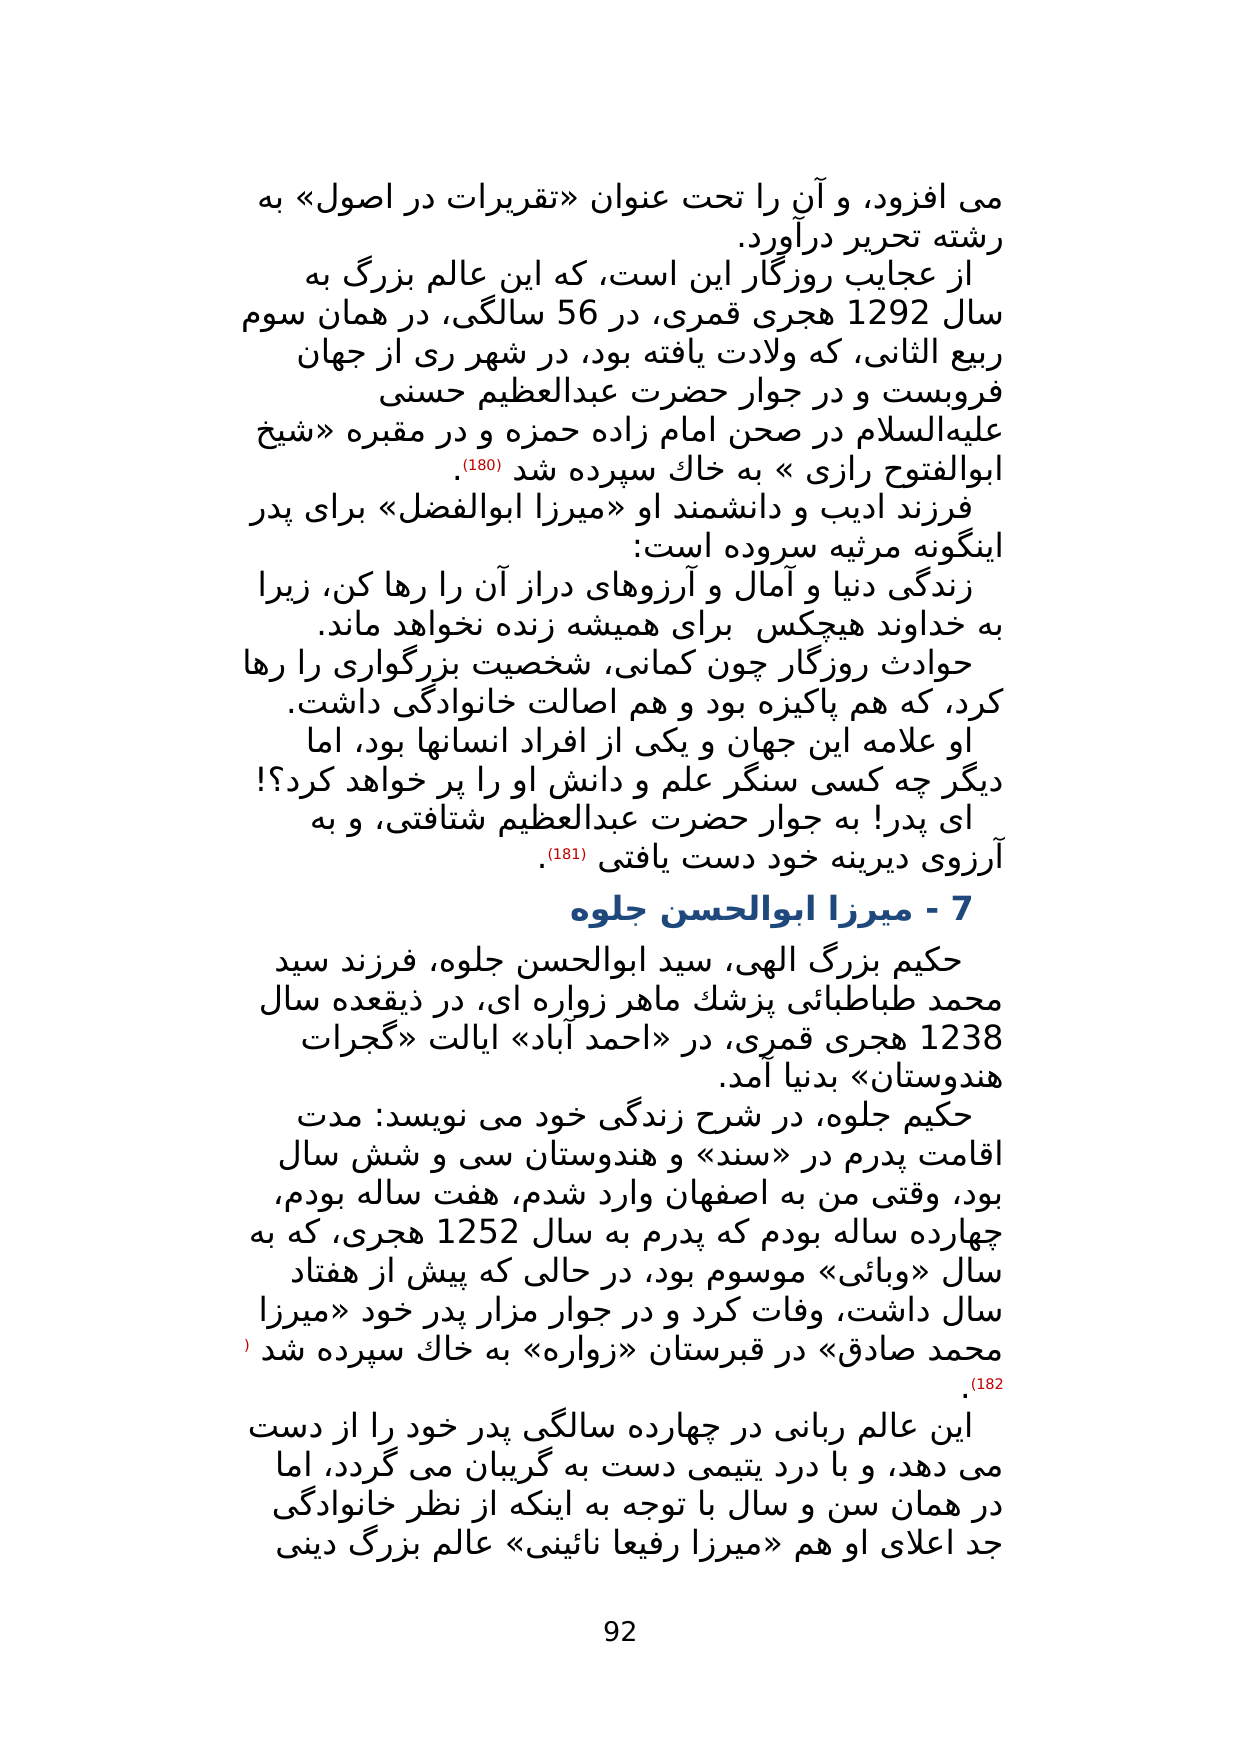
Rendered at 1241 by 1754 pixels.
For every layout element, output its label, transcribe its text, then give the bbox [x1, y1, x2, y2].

text اى پدر! به جوار حضرت عبدالعظيم شتافتى، و به آرزوى ديرينه خود دست يافتى (181). [236, 799, 1004, 877]
text فرزند اديب و دانشمند او «ميرزا ابوالفضل» براى پدر اينگونه مرثيه سروده است: [236, 488, 1004, 566]
text از عجايب روزگار اين است، كه اين عالم بزرگ به سال 1292 هجرى قمرى، در 56 سالگى، در همان سوم ربيع الثانى، كه ولادت يافته بود، در شهر رى از جهان فروبست و در جوار حضرت عبدالعظيم حسنى عليه‌السلام در صحن امام زاده حمزه و در مقبره «شيخ ابوالفتوح رازى » به خاك سپرده شد (180). [236, 255, 1004, 488]
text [236, 177, 1004, 255]
subtitle 7 - ميرزا ابوالحسن جلوه [236, 889, 1004, 928]
text زندگى دنيا و آمال و آرزوهاى دراز آن را رها كن، زيرا به خداوند هيچكس ‍ براى هميشه زنده نخواهد ماند. [236, 566, 1004, 643]
text حكيم جلوه، در شرح زندگى خود مى نويسد: مدت اقامت پدرم در «سند» و هندوستان سى و شش سال بود، وقتى من به اصفهان وارد شدم، هفت ساله بودم، چهارده ساله بودم كه پدرم به سال 1252 هجرى، كه به سال «وبائى» موسوم بود، در حالى كه پيش از هفتاد سال داشت، وفات كرد و در جوار مزار پدر خود «ميرزا محمد صادق» در قبرستان «زواره» به خاك سپرده شد (182). [236, 1096, 1004, 1407]
text حكيم بزرگ الهى، سيد ابوالحسن جلوه، فرزند سيد محمد طباطبائى پزشك ماهر زواره اى، در ذيقعده سال 1238 هجرى قمرى، در «احمد آباد» ايالت «گجرات هندوستان» بدنيا آمد. [236, 940, 1004, 1096]
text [236, 1407, 1004, 1562]
text او علامه اين جهان و يكى از افراد انسانها بود، اما ديگر چه كسى سنگر علم و دانش او را پر خواهد كرد؟! [236, 721, 1004, 799]
text حوادث روزگار چون كمانى، شخصيت بزرگوارى را رها كرد، كه هم پاكيزه بود و هم اصالت خانوادگى داشت. [236, 643, 1004, 721]
